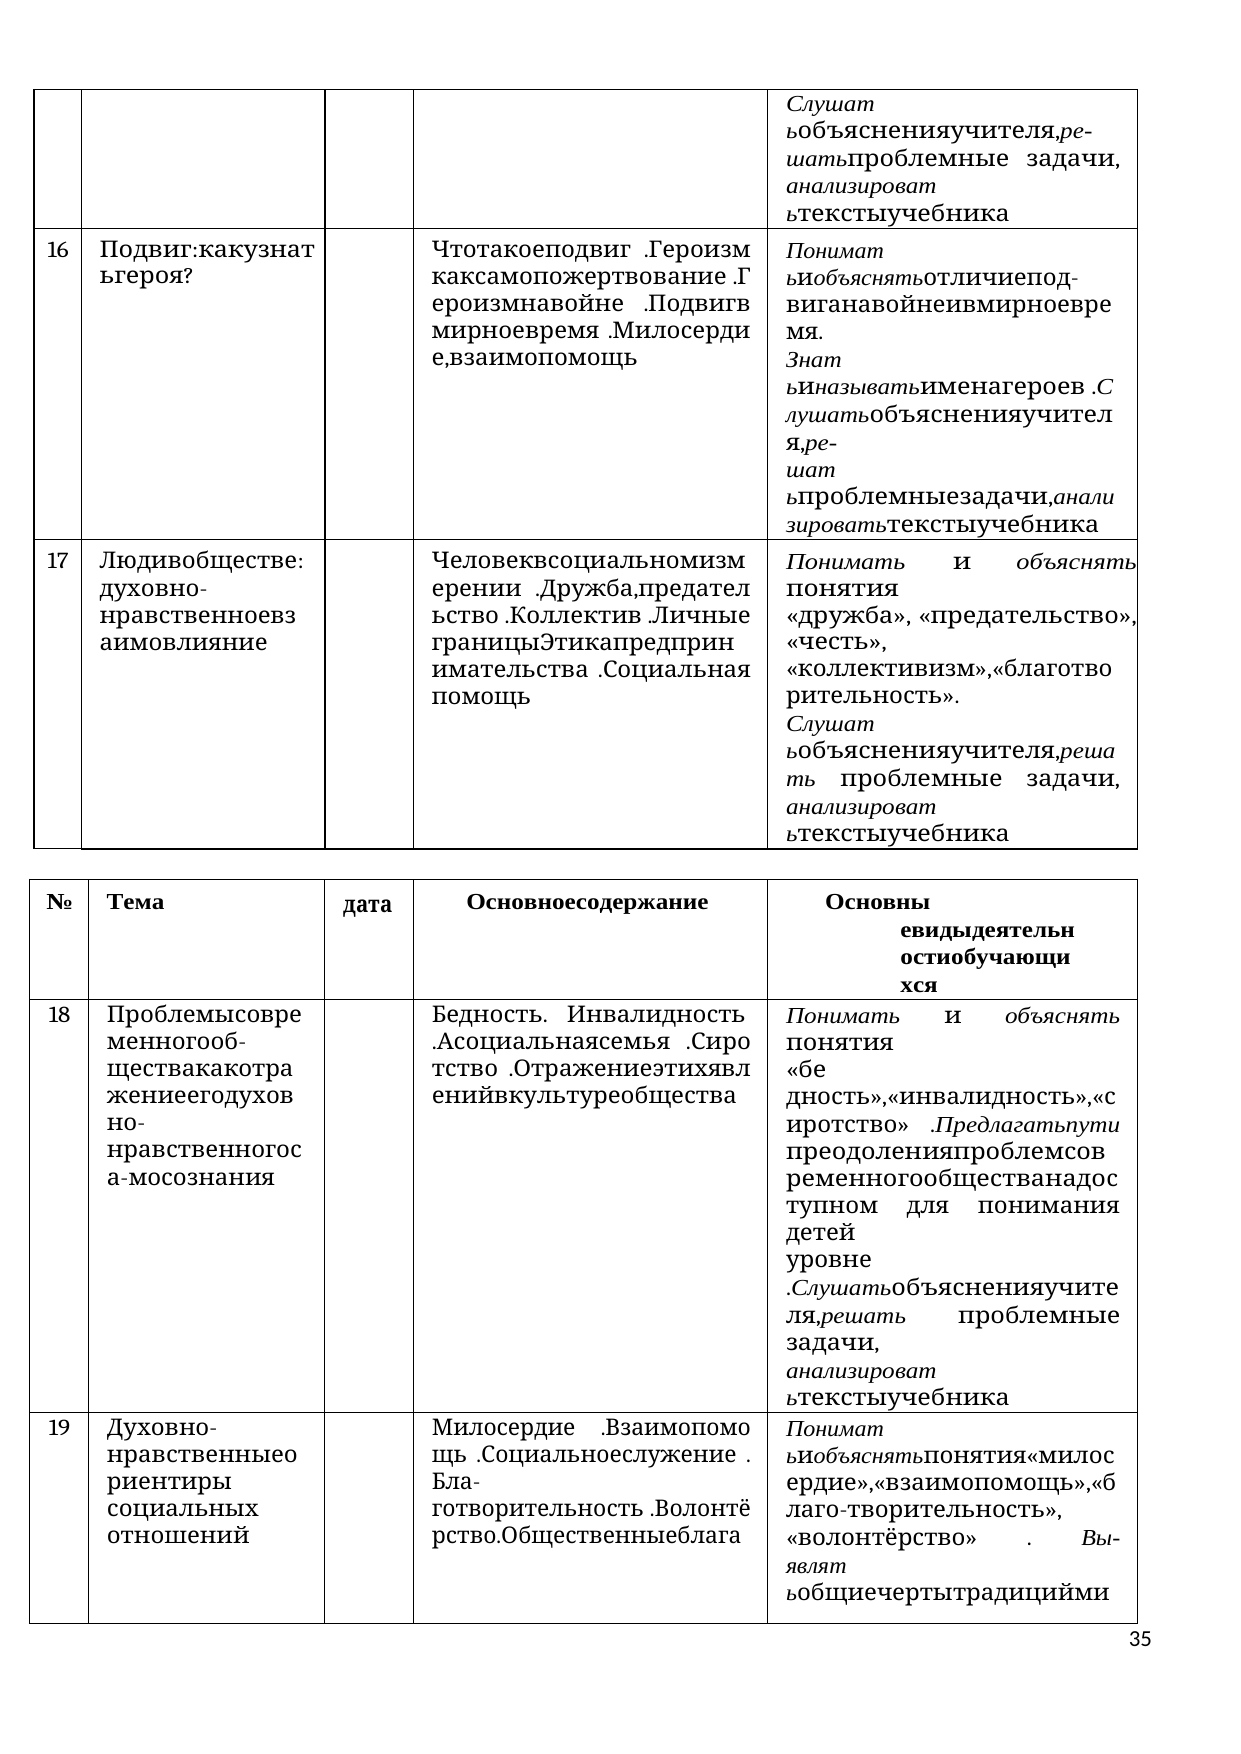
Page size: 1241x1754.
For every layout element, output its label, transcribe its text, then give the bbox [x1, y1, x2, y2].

table_cell [326, 229, 413, 539]
table_header Основныевидыдеятельностиобучающихся [768, 880, 1137, 998]
table_cell Чтотакоеподвиг .Героизмкаксамопожертвование .Героизмнавойне .Подвигвмирноевремя .Милосердие,взаимопомощь [414, 229, 767, 539]
table_cell [325, 1413, 413, 1622]
table_cell [326, 90, 413, 227]
table_cell 15 [35, 90, 81, 227]
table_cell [768, 1413, 1137, 1622]
table_cell Людивобществе:духовно-нравственноевзаимовлияние [82, 540, 324, 848]
table_cell Пониматьиобъяснятьотличиепод-виганавойнеивмирноевремя. Знатьиназыватьименагероев .Слушатьобъясненияучителя,ре-шатьпроблемныезадачи,анализироватьтекстыучебника [768, 229, 1137, 539]
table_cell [82, 90, 324, 227]
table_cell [414, 1413, 767, 1622]
table_cell 18 [30, 1000, 88, 1412]
table_cell Бедность. Инвалидность .Асоциальнаясемья .Сиротство .Отражениеэтихявленийвкультуреобщества [414, 1000, 767, 1412]
table_header дата [325, 880, 413, 998]
table_cell 19 [30, 1413, 88, 1622]
table_header № [30, 880, 88, 998]
table_cell Подвиг:какузнатьгероя? [82, 229, 324, 539]
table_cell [89, 1413, 324, 1622]
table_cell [768, 90, 1137, 227]
table_cell [325, 1000, 413, 1412]
table_cell 16 [35, 229, 81, 539]
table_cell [414, 90, 767, 227]
table_cell Проблемысовременногооб-ществакакотражениеегодуховно-нравственногоса-мосознания [89, 1000, 324, 1412]
table_cell 17 [35, 540, 81, 848]
table_cell Понимать и объяснять понятия «дружба», «предательство», «честь», «коллективизм»,«благотворительность». Слушатьобъясненияучителя,решать проблемные задачи, анализироватьтекстыучебника [768, 540, 1137, 848]
table_header Основноесодержание [414, 880, 767, 998]
table_cell Понимать и объяснять понятия «бедность»,«инвалидность»,«сиротство» .Предлагатьпутипреодоленияпроблемсовременногообществанадоступном для понимания детей уровне .Слушатьобъясненияучителя,решать проблемные задачи, анализироватьтекстыучебника [768, 1000, 1137, 1412]
table_cell Человеквсоциальномизмерении .Дружба,предательство .Коллектив .ЛичныеграницыЭтикапредпринимательства .Социальнаяпомощь [414, 540, 767, 848]
table_header Тема [89, 880, 324, 998]
table_cell [326, 540, 413, 848]
